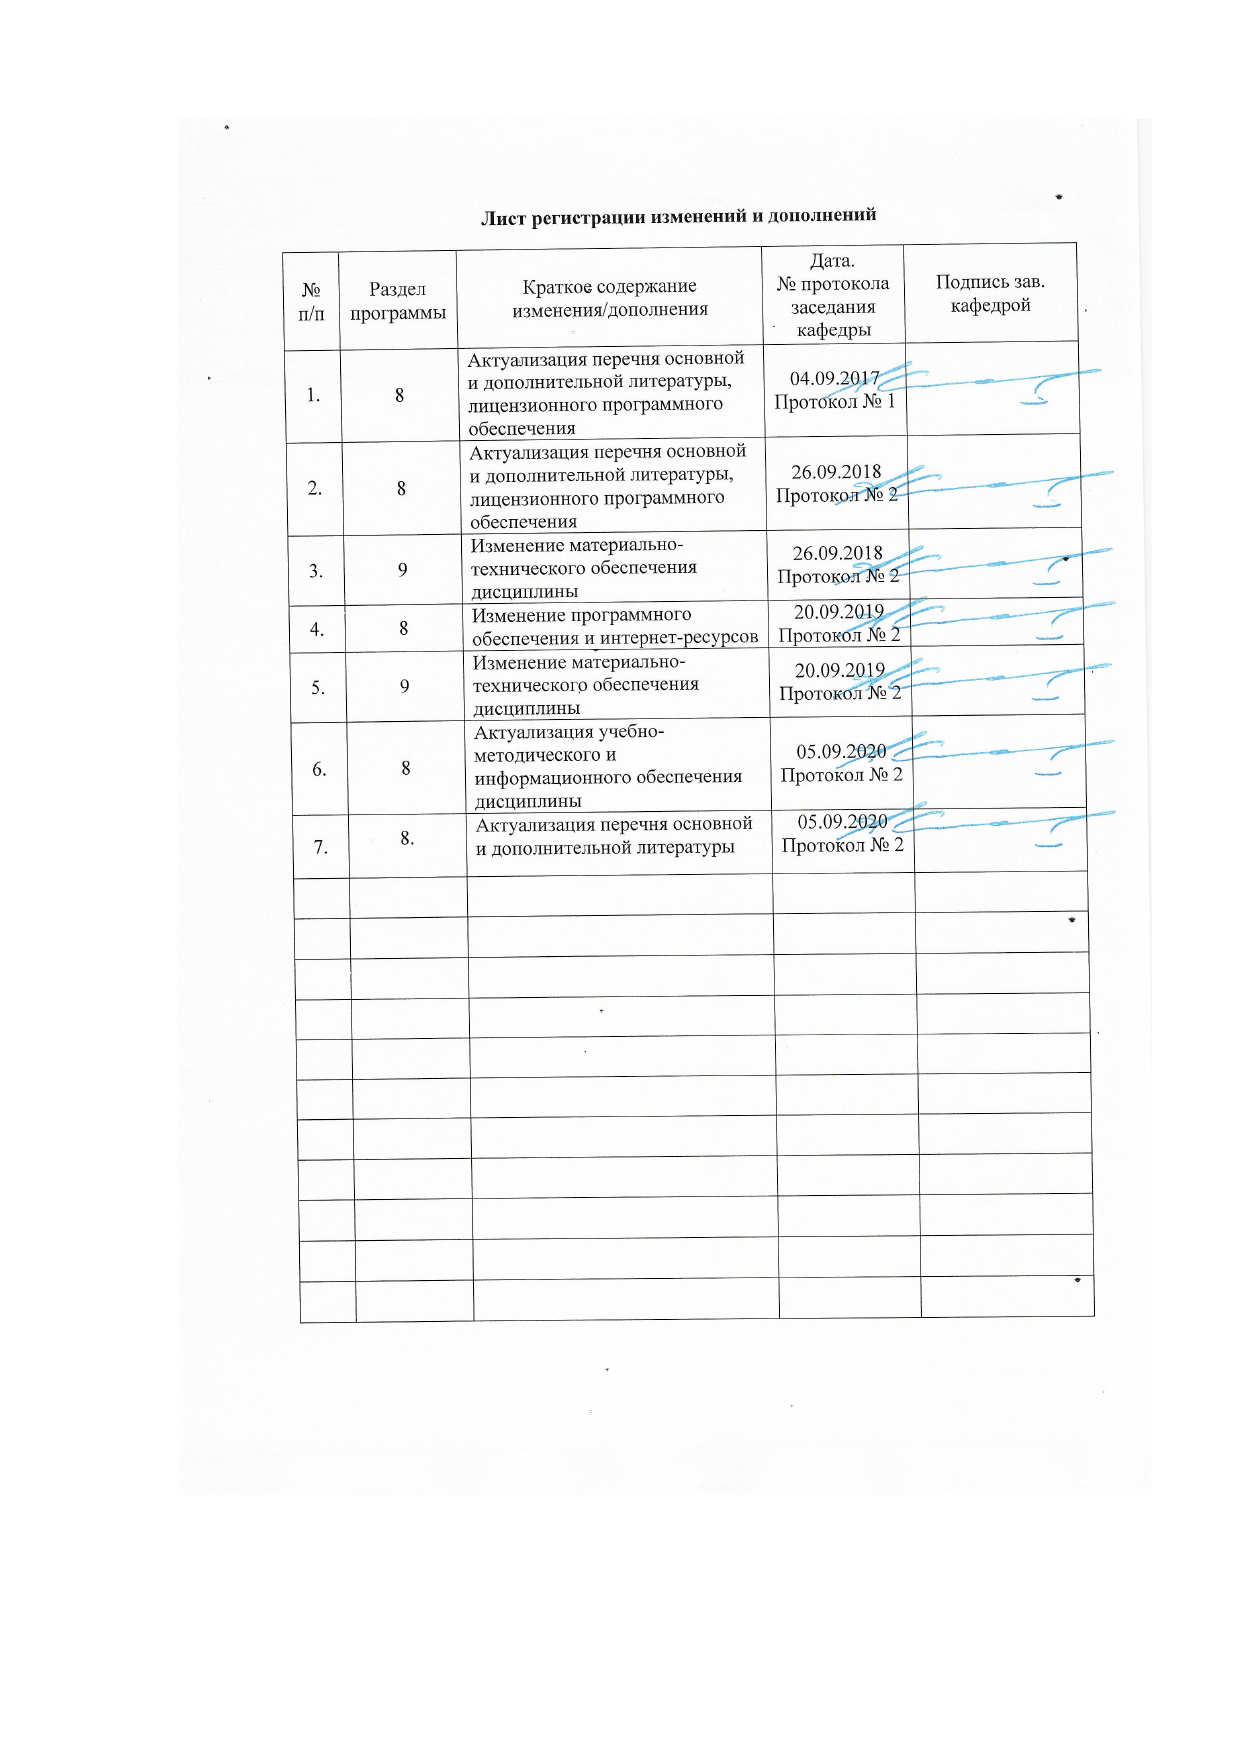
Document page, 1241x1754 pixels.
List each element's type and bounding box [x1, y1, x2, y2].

picture [177, 118, 1152, 1495]
